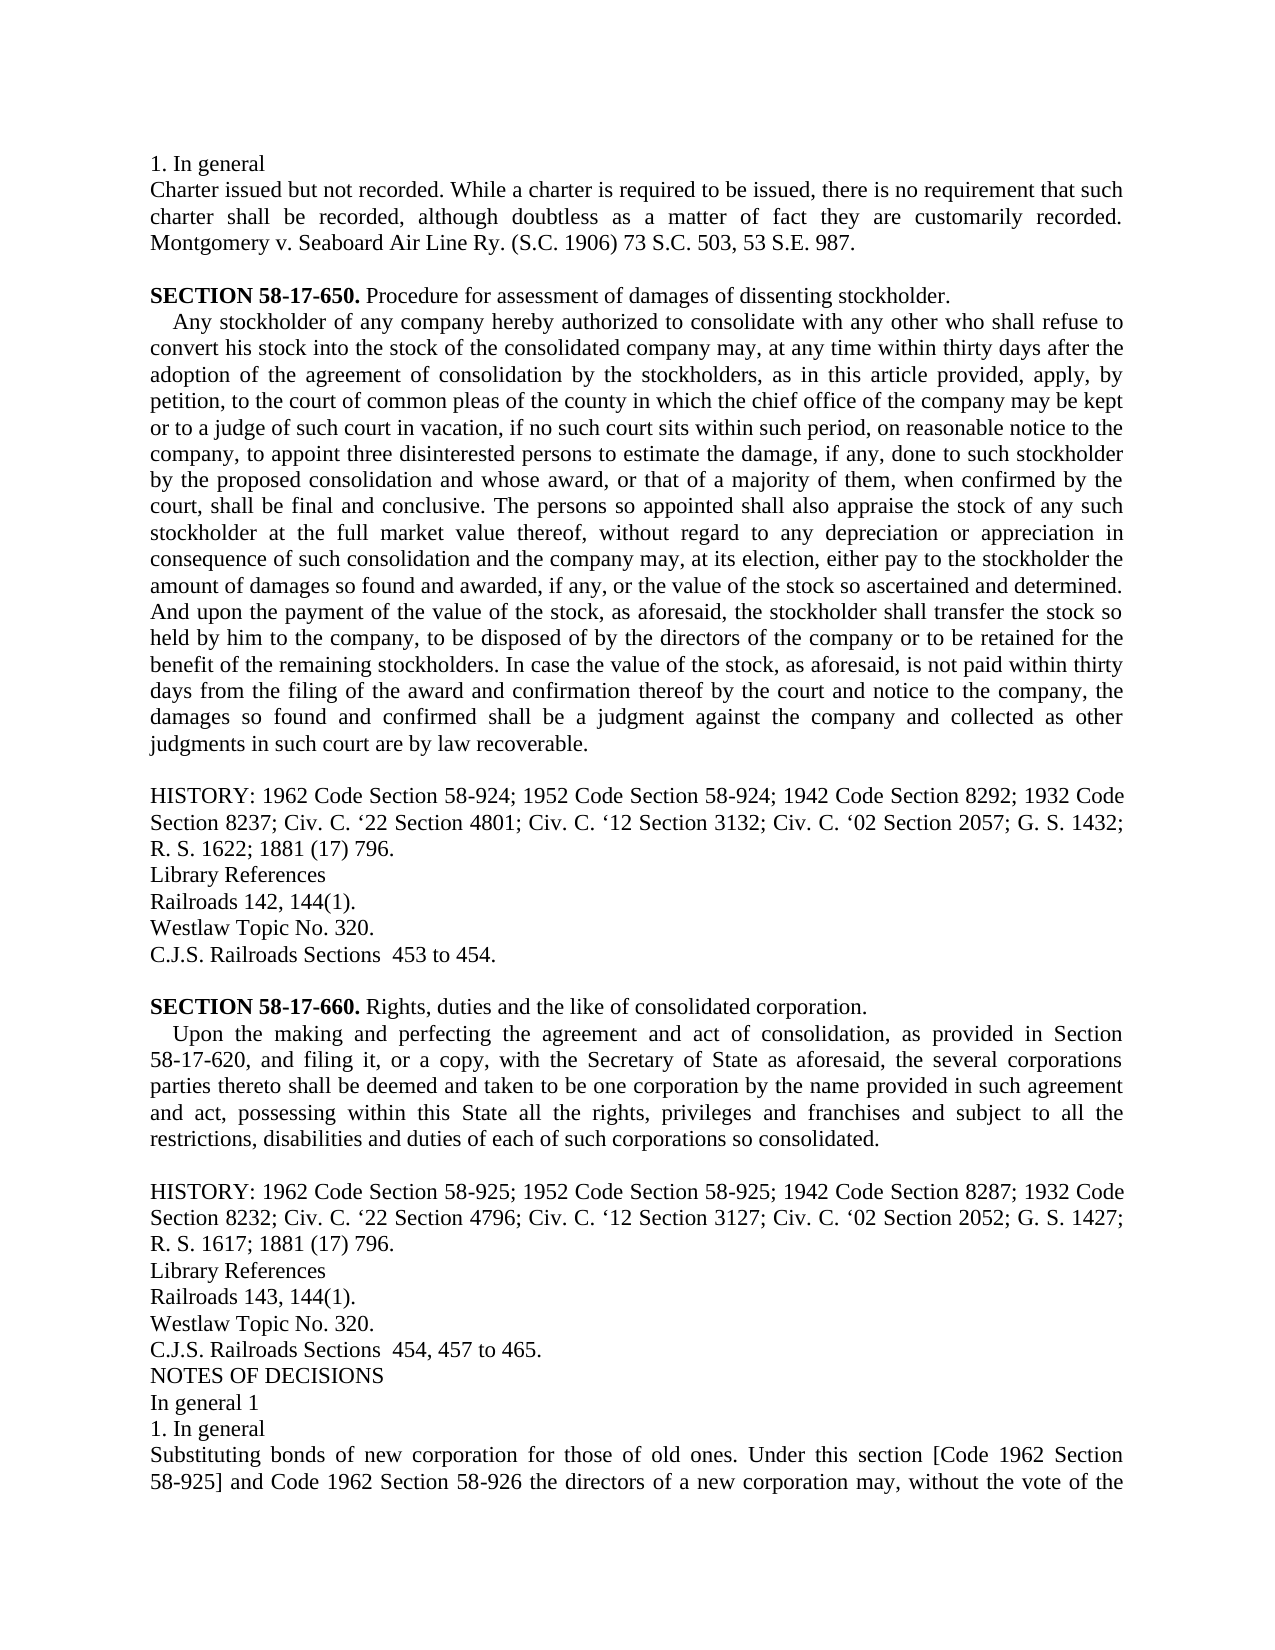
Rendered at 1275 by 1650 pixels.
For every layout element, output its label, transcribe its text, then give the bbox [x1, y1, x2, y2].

text Charter issued but not recorded. While a charter is required to be issued, there is no requirement that such charter shall be recorded, although doubtless as a matter of fact they are customarily recorded. Montgomery v. Seaboard Air Line Ry. (S.C. 1906) 73 S.C. 503, 53 S.E. 987. [150, 176, 1125, 255]
text In general 1 [150, 1389, 1125, 1415]
text SECTION 58-17-660. Rights, duties and the like of consolidated corporation. [150, 993, 1125, 1020]
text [150, 1441, 1125, 1494]
text Library References [150, 1257, 1125, 1283]
text HISTORY: 1962 Code Section 58-924; 1952 Code Section 58-924; 1942 Code Section 8292; 1932 Code Section 8237; Civ. C. ‘22 Section 4801; Civ. C. ‘12 Section 3132; Civ. C. ‘02 Section 2057; G. S. 1432; R. S. 1622; 1881 (17) 796. [150, 782, 1125, 862]
text Upon the making and perfecting the agreement and act of consolidation, as provided in Section 58-17-620, and filing it, or a copy, with the Secretary of State as aforesaid, the several corporations parties thereto shall be deemed and taken to be one corporation by the name provided in such agreement and act, possessing within this State all the rights, privileges and franchises and subject to all the restrictions, disabilities and duties of each of such corporations so consolidated. [150, 1020, 1125, 1151]
text HISTORY: 1962 Code Section 58-925; 1952 Code Section 58-925; 1942 Code Section 8287; 1932 Code Section 8232; Civ. C. ‘22 Section 4796; Civ. C. ‘12 Section 3127; Civ. C. ‘02 Section 2052; G. S. 1427; R. S. 1617; 1881 (17) 796. [150, 1178, 1125, 1257]
text Library References [150, 862, 1125, 888]
text 1. In general [150, 1415, 1125, 1441]
text Any stockholder of any company hereby authorized to consolidate with any other who shall refuse to convert his stock into the stock of the consolidated company may, at any time within thirty days after the adoption of the agreement of consolidation by the stockholders, as in this article provided, apply, by petition, to the court of common pleas of the county in which the chief office of the company may be kept or to a judge of such court in vacation, if no such court sits within such period, on reasonable notice to the company, to appoint three disinterested persons to estimate the damage, if any, done to such stockholder by the proposed consolidation and whose award, or that of a majority of them, when confirmed by the court, shall be final and conclusive. The persons so appointed shall also appraise the stock of any such stockholder at the full market value thereof, without regard to any depreciation or appreciation in consequence of such consolidation and the company may, at its election, either pay to the stockholder the amount of damages so found and awarded, if any, or the value of the stock so ascertained and determined. And upon the payment of the value of the stock, as aforesaid, the stockholder shall transfer the stock so held by him to the company, to be disposed of by the directors of the company or to be retained for the benefit of the remaining stockholders. In case the value of the stock, as aforesaid, is not paid within thirty days from the filing of the award and confirmation thereof by the court and notice to the company, the damages so found and confirmed shall be a judgment against the company and collected as other judgments in such court are by law recoverable. [150, 308, 1125, 756]
text Westlaw Topic No. 320. [150, 1309, 1125, 1336]
text 1. In general [150, 150, 1125, 176]
text NOTES OF DECISIONS [150, 1362, 1125, 1389]
text Westlaw Topic No. 320. [150, 914, 1125, 941]
text Railroads 143, 144(1). [150, 1283, 1125, 1309]
text C.J.S. Railroads Sections 454, 457 to 465. [150, 1336, 1125, 1362]
text C.J.S. Railroads Sections 453 to 454. [150, 941, 1125, 967]
text SECTION 58-17-650. Procedure for assessment of damages of dissenting stockholder. [150, 282, 1125, 308]
text Railroads 142, 144(1). [150, 888, 1125, 914]
